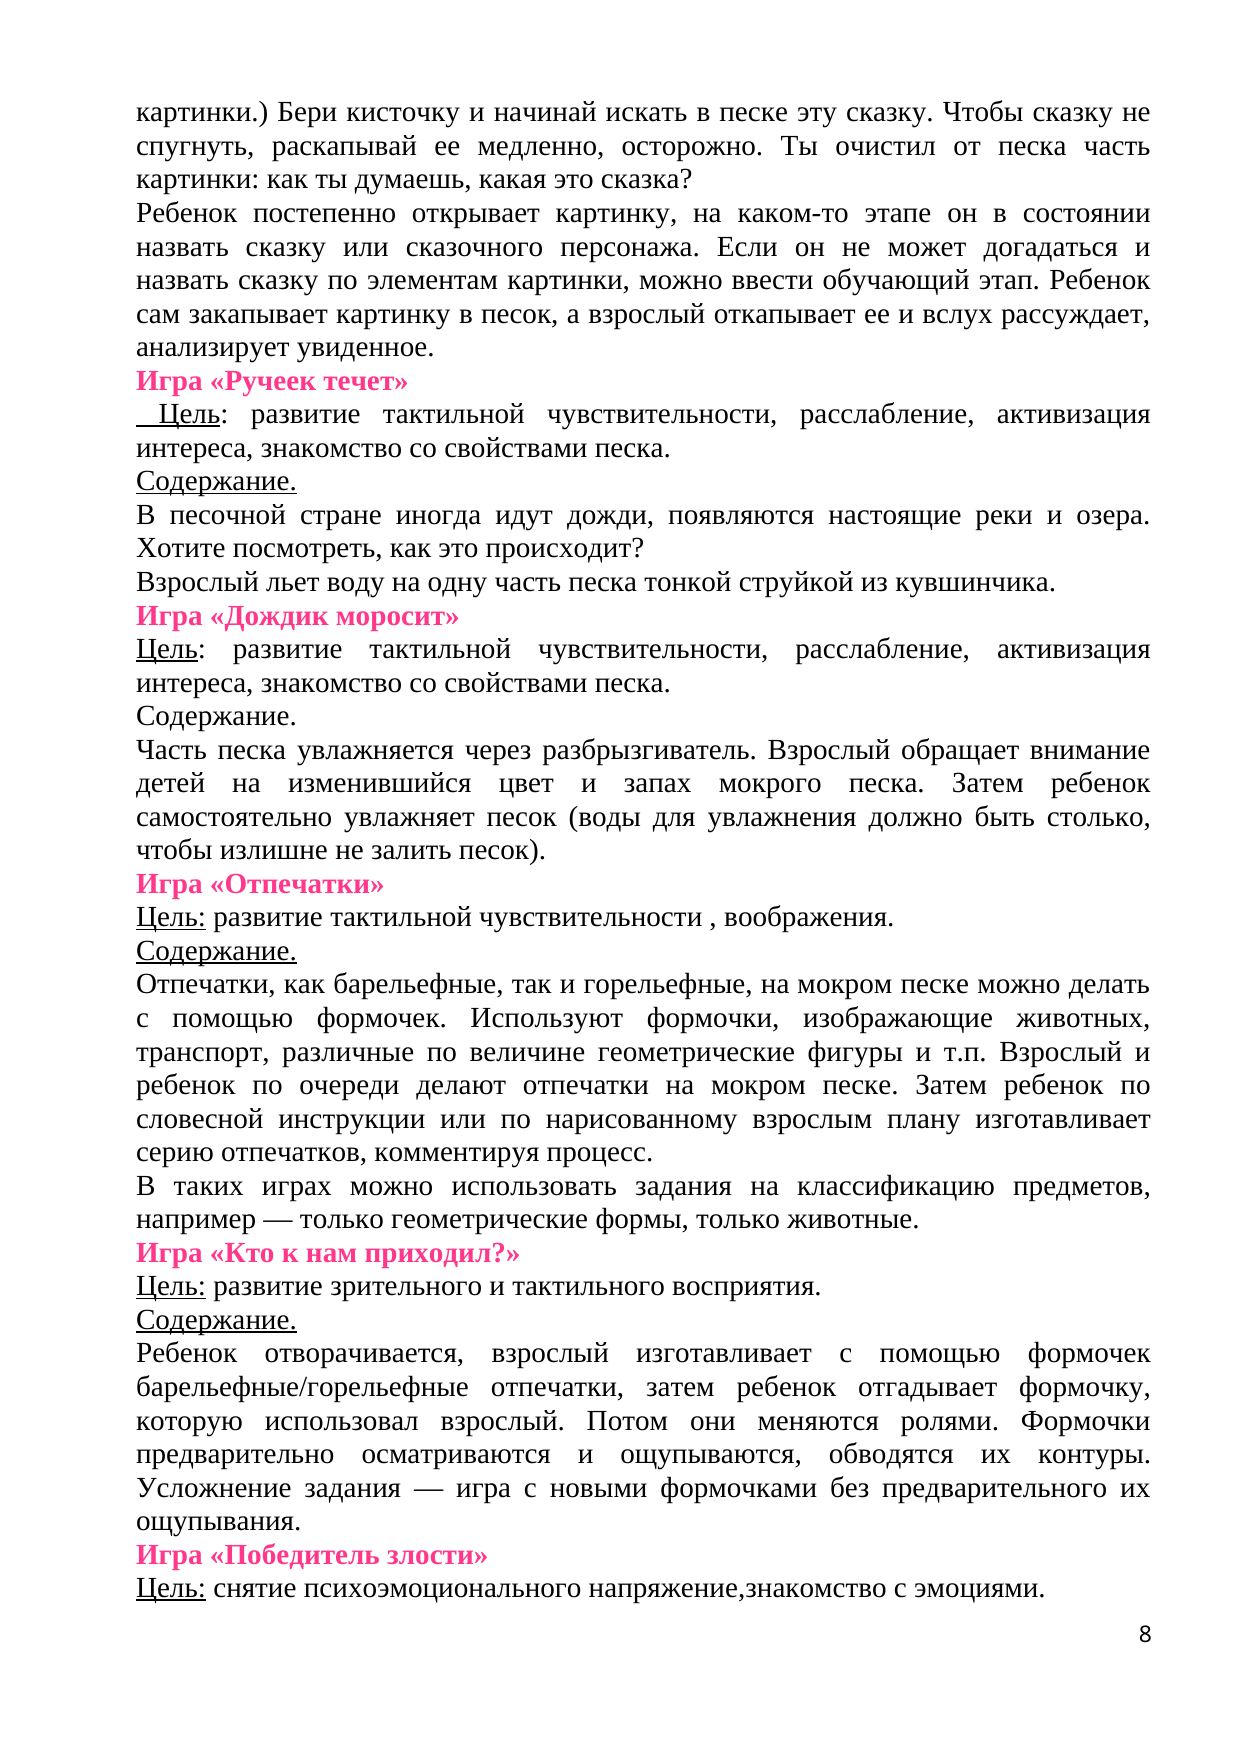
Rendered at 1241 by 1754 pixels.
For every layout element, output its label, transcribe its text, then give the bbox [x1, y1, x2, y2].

text Часть песка увлажняется через разбрызгиватель. Взрослый обращает внимание детей на изменившийся цвет и запах мокрого песка. Затем ребенок самостоятельно увлажняет песок (воды для увлажнения должно быть столько, чтобы излишне не залить песок). [136, 732, 1152, 866]
subtitle Игра «Победитель злости» [136, 1537, 1152, 1570]
subtitle Игра «Отпечатки» [136, 866, 1152, 899]
text Ребенок отворачивается, взрослый изготавливает с помощью формочек барельефные/горельефные отпечатки, затем ребенок отгадывает формочку, которую использовал взрослый. Потом они меняются ролями. Формочки предварительно осматриваются и ощупываются, обводятся их контуры. Усложнение задания — игра с новыми формочками без предварительного их ощупывания. [136, 1336, 1152, 1537]
text Цель: снятие психоэмоционального напряжение,знакомство с эмоциями. [136, 1570, 1152, 1604]
subtitle Игра «Ручеек течет» [136, 363, 1152, 396]
text Содержание. [136, 463, 1152, 497]
text Взрослый льет воду на одну часть песка тонкой струйкой из кувшинчика. [136, 564, 1152, 598]
text Содержание. [136, 933, 1152, 967]
text Отпечатки, как барельефные, так и горельефные, на мокром песке можно делать с помощью формочек. Используют формочки, изображающие животных, транспорт, различные по величине геометрические фигуры и т.п. Взрослый и ребенок по очереди делают отпечатки на мокром песке. Затем ребенок по словесной инструкции или по нарисованному взрослым плану изготавливает серию отпечатков, комментируя процесс. [136, 967, 1152, 1168]
text Цель: развитие зрительного и тактильного восприятия. [136, 1268, 1152, 1302]
text В песочной стране иногда идут дожди, появляются настоящие реки и озера. Хотите посмотреть, как это происходит? [136, 497, 1152, 564]
text Цель: развитие тактильной чувствительности , воображения. [136, 899, 1152, 933]
text В таких играх можно использовать задания на классификацию предметов, например — только геометрические формы, только животные. [136, 1168, 1152, 1235]
text Содержание. [136, 1302, 1152, 1336]
text Содержание. [136, 698, 1152, 732]
text Цель: развитие тактильной чувствительности, расслабление, активизация интереса, знакомство со свойствами песка. [136, 396, 1152, 463]
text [136, 94, 1152, 195]
text Ребенок постепенно открывает картинку, на каком-то этапе он в состоянии назвать сказку или сказочного персонажа. Если он не может догадаться и назвать сказку по элементам картинки, можно ввести обучающий этап. Ребенок сам закапывает картинку в песок, а взрослый откапывает ее и вслух рассуждает, анализирует увиденное. [136, 195, 1152, 363]
subtitle Игра «Кто к нам приходил?» [136, 1235, 1152, 1268]
subtitle Игра «Дождик моросит» [136, 598, 1152, 631]
text Цель: развитие тактильной чувствительности, расслабление, активизация интереса, знакомство со свойствами песка. [136, 631, 1152, 698]
